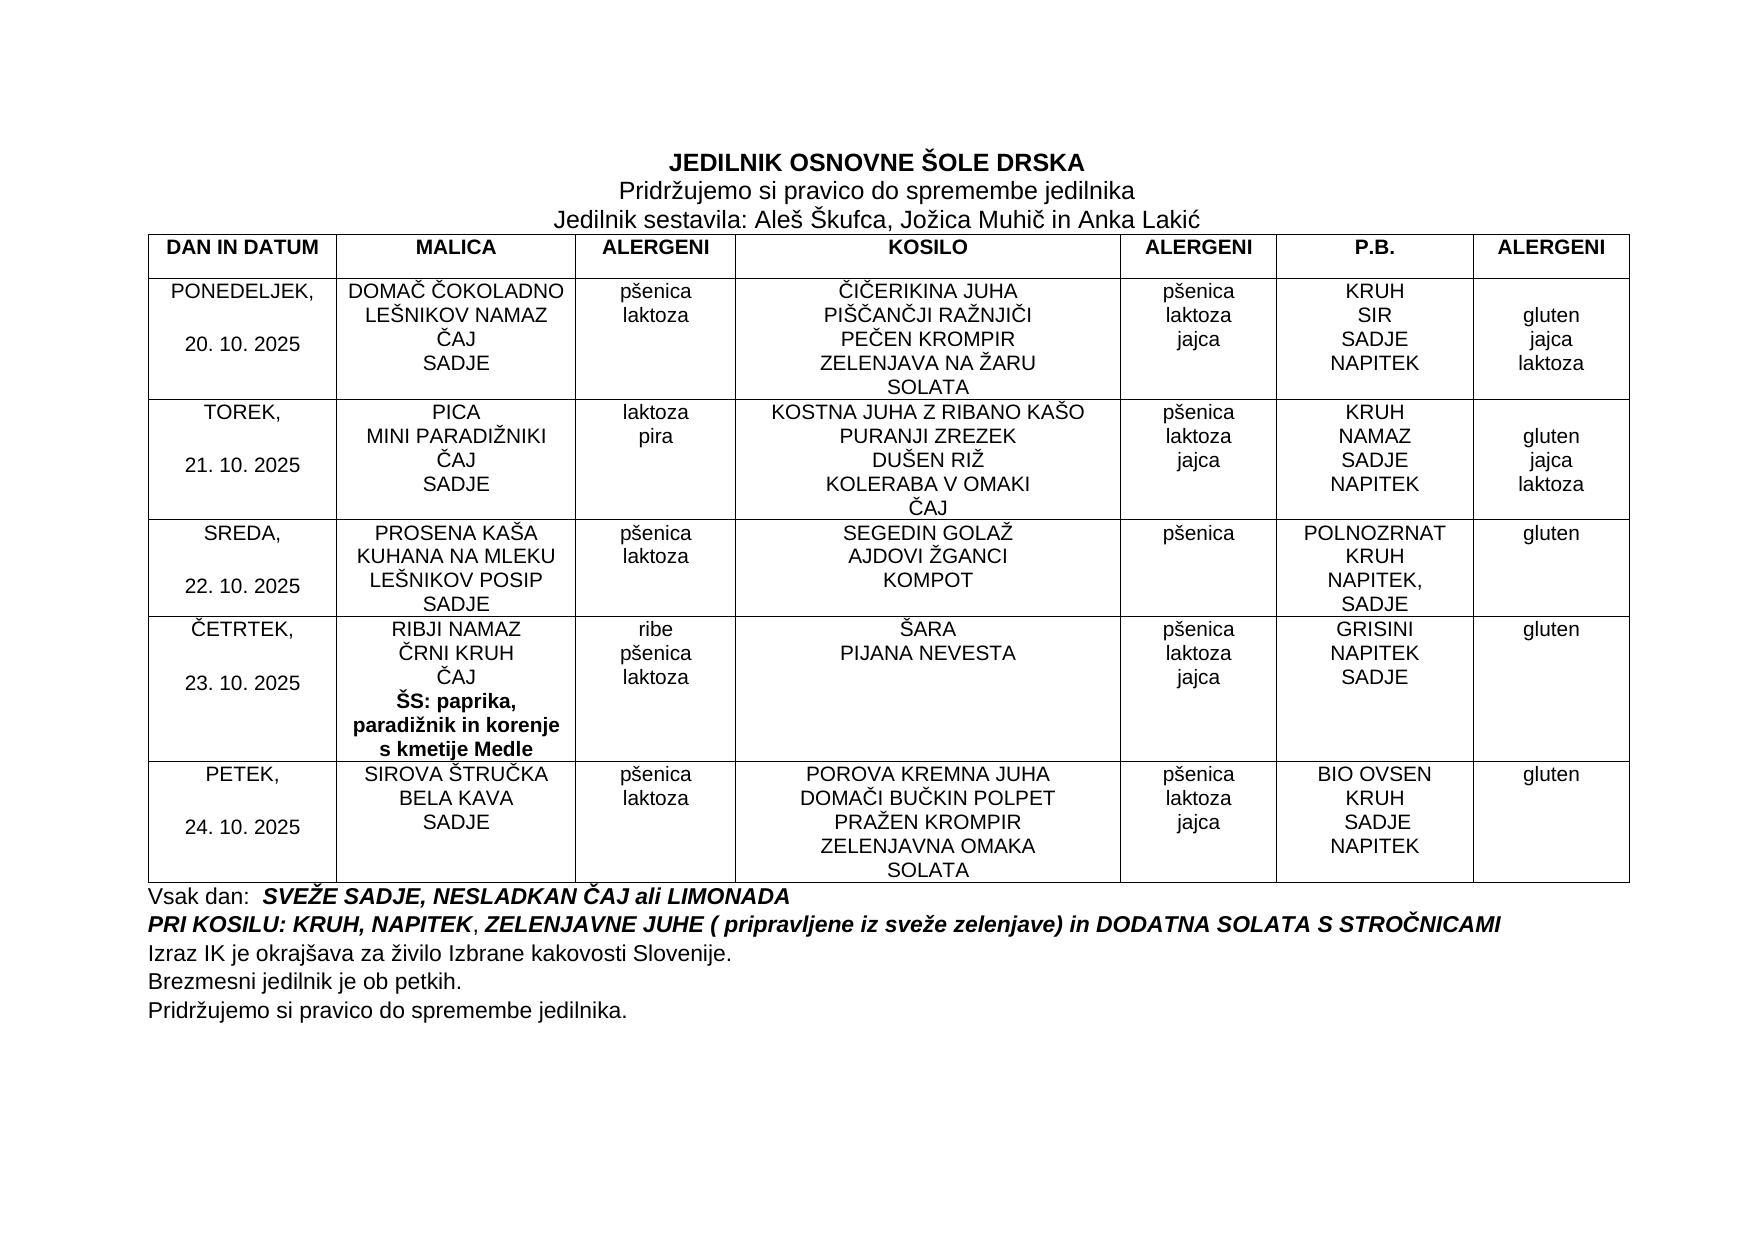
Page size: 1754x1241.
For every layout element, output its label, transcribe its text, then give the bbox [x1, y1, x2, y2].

table_cell pšenica laktoza jajca [1121, 762, 1276, 882]
table_cell RIBJI NAMAZ ČRNI KRUH ČAJ ŠS: paprika, paradižnik in korenje s kmetije Medle [337, 617, 575, 761]
table_cell pšenica [1121, 520, 1276, 616]
table_cell BIO OVSEN KRUH SADJE NAPITEK [1277, 762, 1473, 882]
text Brezmesni jedilnik je ob petkih. [148, 968, 1606, 994]
table_cell SREDA, 22. 10. 2025 [149, 520, 336, 616]
table_cell DOMAČ ČOKOLADNO LEŠNIKOV NAMAZ ČAJ SADJE [337, 279, 575, 398]
table_cell pšenica laktoza jajca [1121, 617, 1276, 761]
table_cell ribe pšenica laktoza [576, 617, 735, 761]
table_cell SIROVA ŠTRUČKA BELA KAVA SADJE [337, 762, 575, 882]
table_cell GRISINI NAPITEK SADJE [1277, 617, 1473, 761]
table_cell PICA MINI PARADIŽNIKI ČAJ SADJE [337, 400, 575, 519]
table_cell ŠARA PIJANA NEVESTA [736, 617, 1120, 761]
table_header DAN IN DATUM [149, 235, 336, 278]
table_cell laktoza pira [576, 400, 735, 519]
table_cell KRUH NAMAZ SADJE NAPITEK [1277, 400, 1473, 519]
table_cell ČIČERIKINA JUHA PIŠČANČJI RAŽNJIČI PEČEN KROMPIR ZELENJAVA NA ŽARU SOLATA [736, 279, 1120, 398]
text Jedilnik sestavila: Aleš Škufca, Jožica Muhič in Anka Lakić [148, 205, 1606, 234]
table_cell POLNOZRNAT KRUH NAPITEK, SADJE [1277, 520, 1473, 616]
table_cell gluten jajca laktoza [1474, 279, 1629, 398]
table_header KOSILO [736, 235, 1120, 278]
table_cell gluten [1474, 520, 1629, 616]
text Izraz IK je okrajšava za živilo Izbrane kakovosti Slovenije. [148, 940, 1606, 966]
table_cell KOSTNA JUHA Z RIBANO KAŠO PURANJI ZREZEK DUŠEN RIŽ KOLERABA V OMAKI ČAJ [736, 400, 1120, 519]
table_header ALERGENI [1121, 235, 1276, 278]
table_cell PETEK, 24. 10. 2025 [149, 762, 336, 882]
table_cell PONEDELJEK, 20. 10. 2025 [149, 279, 336, 398]
text Vsak dan: SVEŽE SADJE, NESLADKAN ČAJ ali LIMONADA [148, 883, 1606, 909]
table_header ALERGENI [1474, 235, 1629, 278]
table_header MALICA [337, 235, 575, 278]
table_header ALERGENI [576, 235, 735, 278]
table_cell TOREK, 21. 10. 2025 [149, 400, 336, 519]
table_cell pšenica laktoza jajca [1121, 279, 1276, 398]
table_header P.B. [1277, 235, 1473, 278]
table_cell gluten [1474, 762, 1629, 882]
text PRI KOSILU: KRUH, NAPITEK, ZELENJAVNE JUHE ( pripravljene iz sveže zelenjave) in DODATNA SOLATA S STROČNICAMI [148, 911, 1606, 938]
table_cell pšenica laktoza jajca [1121, 400, 1276, 519]
table_cell ČETRTEK, 23. 10. 2025 [149, 617, 336, 761]
table_cell POROVA KREMNA JUHA DOMAČI BUČKIN POLPET PRAŽEN KROMPIR ZELENJAVNA OMAKA SOLATA [736, 762, 1120, 882]
table_cell SEGEDIN GOLAŽ AJDOVI ŽGANCI KOMPOT [736, 520, 1120, 616]
table_cell pšenica laktoza [576, 762, 735, 882]
text JEDILNIK OSNOVNE ŠOLE DRSKA [148, 148, 1606, 176]
table_cell gluten jajca laktoza [1474, 400, 1629, 519]
text Pridržujemo si pravico do spremembe jedilnika. [148, 997, 1606, 1023]
table_cell PROSENA KAŠA KUHANA NA MLEKU LEŠNIKOV POSIP SADJE [337, 520, 575, 616]
table_cell KRUH SIR SADJE NAPITEK [1277, 279, 1473, 398]
table_cell pšenica laktoza [576, 520, 735, 616]
text Pridržujemo si pravico do spremembe jedilnika [148, 176, 1606, 205]
table_cell gluten [1474, 617, 1629, 761]
table_cell pšenica laktoza [576, 279, 735, 398]
